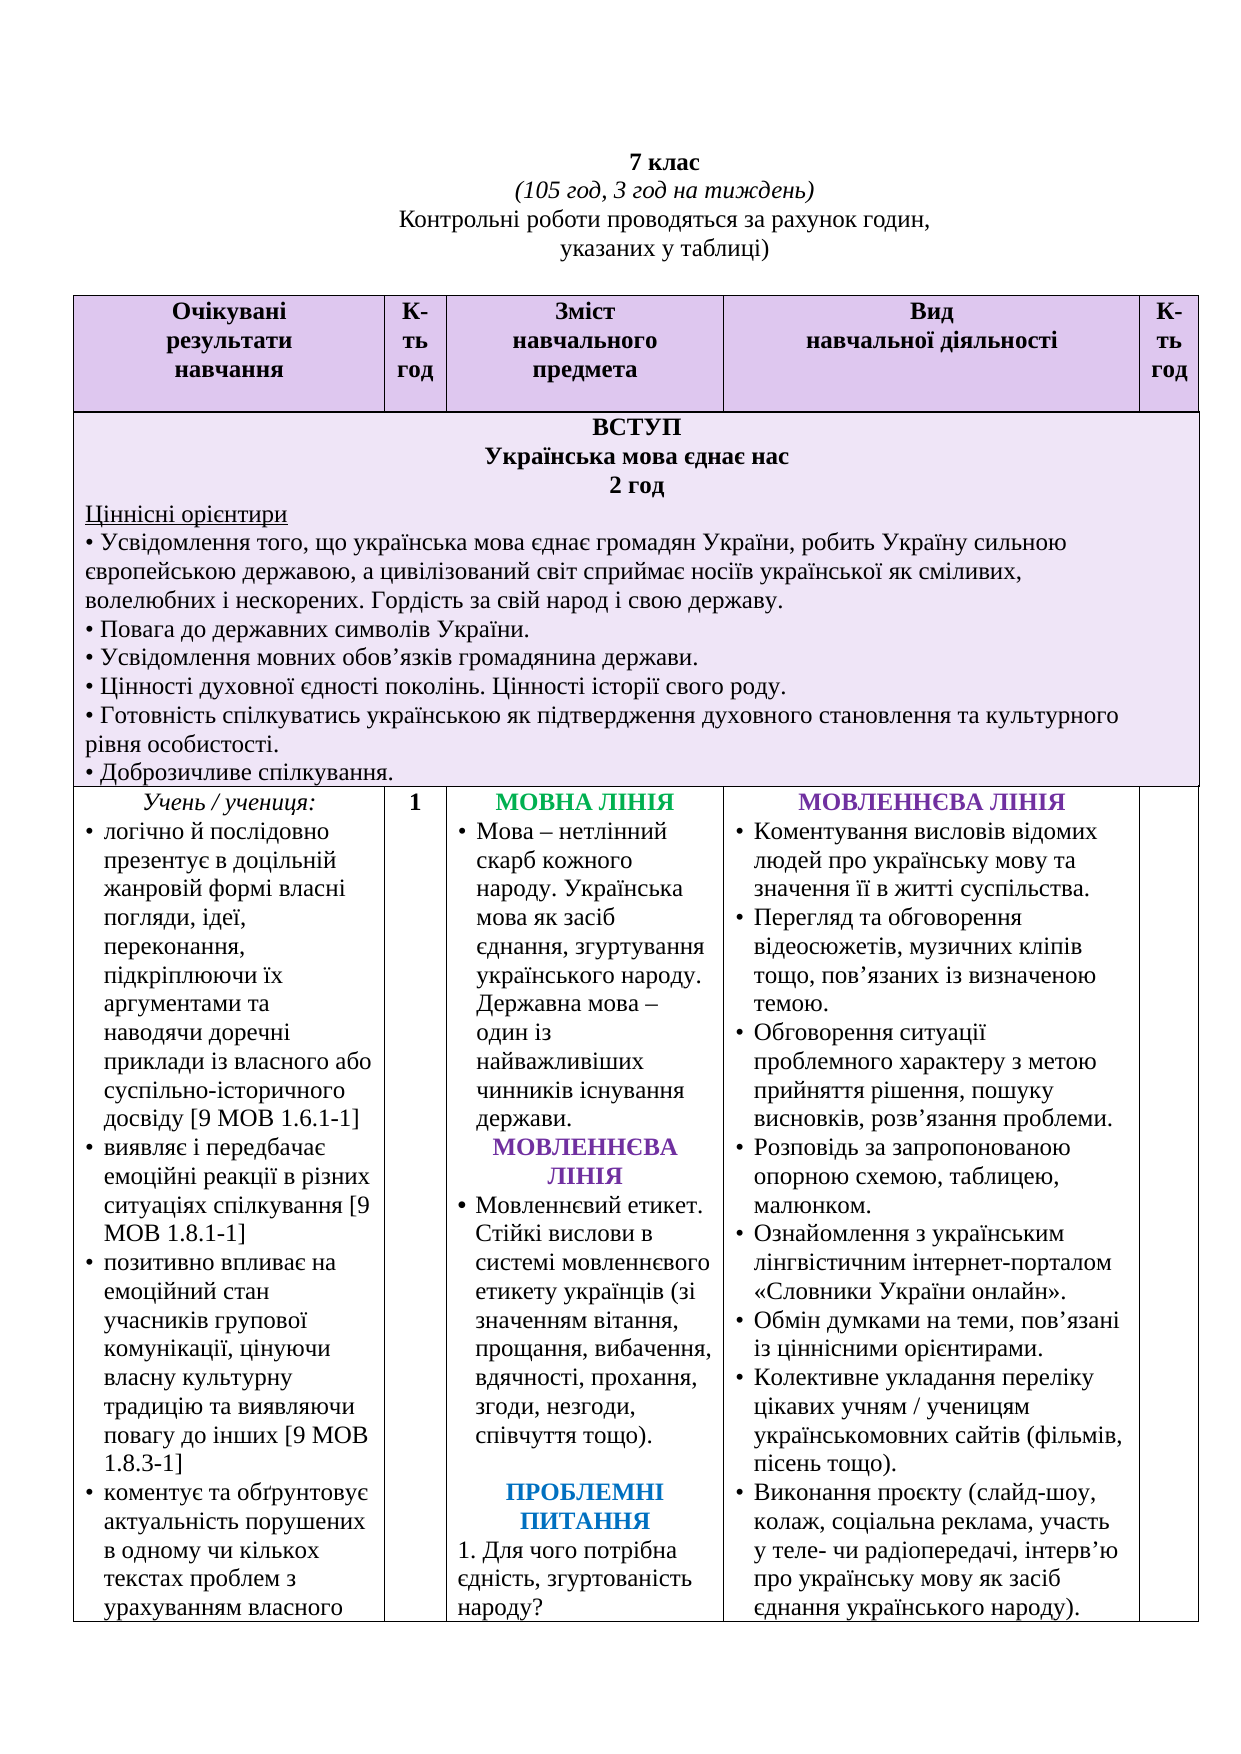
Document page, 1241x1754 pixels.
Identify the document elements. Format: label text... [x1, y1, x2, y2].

text Контрольні роботи проводяться за рахунок годин, [177, 204, 1152, 233]
table_cell 1 [1140, 787, 1198, 1621]
table_header Вид навчальної діяльності [724, 296, 1139, 411]
table_header Зміст навчального предмета [447, 296, 723, 411]
table_cell ВСТУП Українська мова єднає нас 2 год Ціннісні орієнтири • Усвідомлення того, що українська мова єднає громадян України, робить Україну сильною європейською державою, а цивілізований світ сприймає носіїв української як сміливих, волелюбних і нескорених. Гордість за свій народ і свою державу. • Повага до державних символів України. • Усвідомлення мовних обов’язків громадянина держави. • Цінності духовної єдності поколінь. Цінності історії свого роду. • Готовність спілкуватись українською як підтвердження духовного становлення та культурного рівня особистості. • Доброзичливе спілкування. [74, 413, 1199, 786]
table_header Очікувані результати навчання [74, 296, 384, 411]
text указаних у таблиці) [177, 233, 1152, 262]
table_cell 1 [385, 787, 446, 1621]
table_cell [447, 787, 723, 1621]
text 7 клас [177, 147, 1152, 176]
table_header К-ть год [1140, 296, 1198, 411]
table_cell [74, 787, 384, 1621]
table_header К-ть год [385, 296, 446, 411]
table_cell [724, 787, 1139, 1621]
text (105 год, 3 год на тиждень) [177, 176, 1152, 204]
